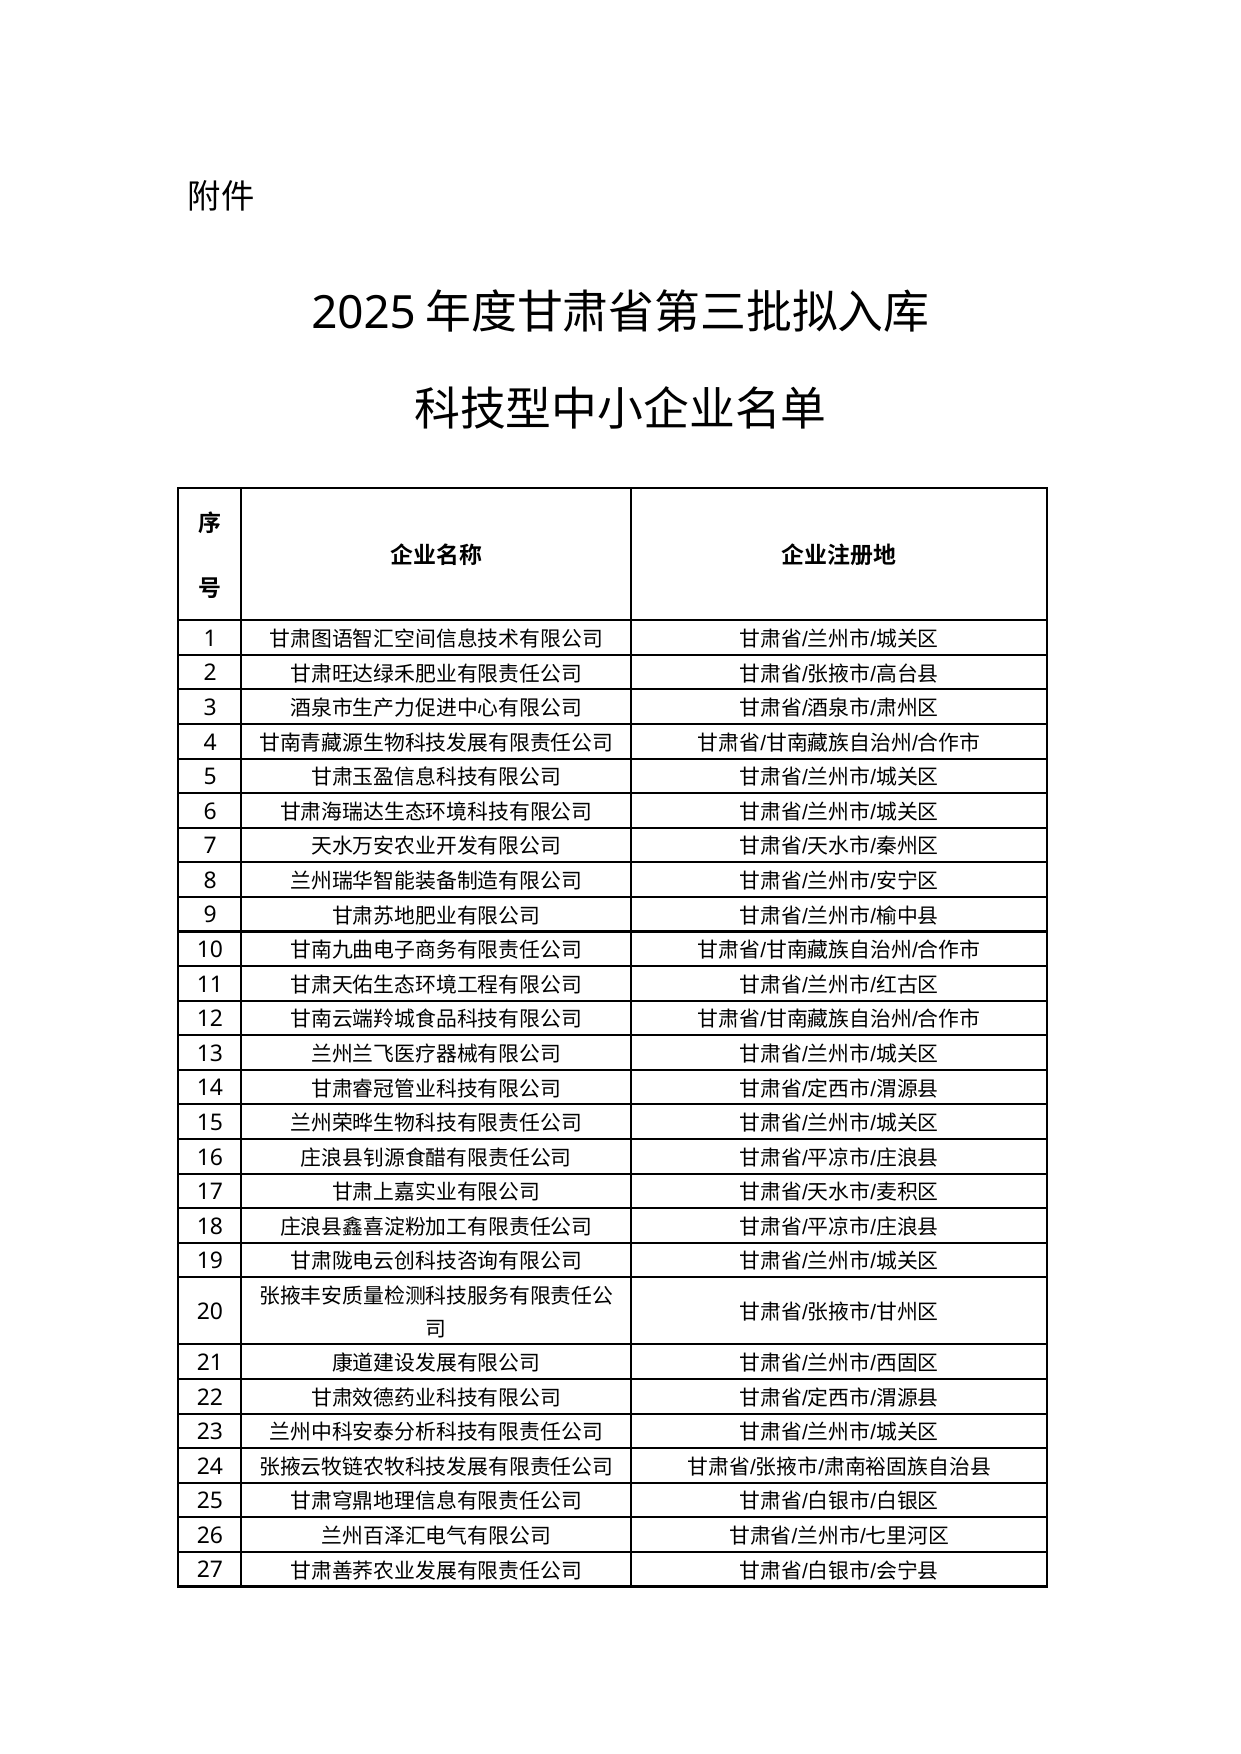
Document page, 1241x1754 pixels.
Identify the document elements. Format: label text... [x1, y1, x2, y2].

table_cell 21 [179, 1345, 240, 1378]
text 2025年度甘肃省第三批拟入库 [187, 259, 1053, 357]
table_cell 8 [179, 863, 240, 896]
table_cell 兰州中科安泰分析科技有限责任公司 [242, 1415, 630, 1447]
table_cell 5 [179, 760, 240, 792]
table_header 企业名称 [242, 489, 630, 619]
table_cell 甘肃省/兰州市/西固区 [632, 1345, 1046, 1378]
table_cell 甘肃省/兰州市/红古区 [632, 967, 1046, 999]
table_cell 18 [179, 1209, 240, 1242]
table_cell 3 [179, 690, 240, 723]
table_cell 张掖云牧链农牧科技发展有限责任公司 [242, 1449, 630, 1482]
table_cell 甘南云端羚城食品科技有限公司 [242, 1002, 630, 1034]
table_cell 甘肃苏地肥业有限公司 [242, 898, 630, 930]
text 附件 [187, 162, 1053, 227]
table_cell 16 [179, 1140, 240, 1172]
table_cell 甘肃省/兰州市/七里河区 [632, 1518, 1046, 1551]
table_cell 甘肃省/兰州市/榆中县 [632, 898, 1046, 930]
table_cell 6 [179, 794, 240, 827]
table_cell 甘肃省/兰州市/安宁区 [632, 863, 1046, 896]
table_cell 甘肃省/白银市/会宁县 [632, 1553, 1046, 1585]
table_cell 甘肃省/兰州市/城关区 [632, 621, 1046, 654]
table_cell 19 [179, 1244, 240, 1276]
table_header 序号 [179, 489, 240, 619]
table_cell 兰州荣晔生物科技有限责任公司 [242, 1105, 630, 1138]
table_cell 庄浪县钊源食醋有限责任公司 [242, 1140, 630, 1172]
table_cell 25 [179, 1484, 240, 1516]
table_cell 13 [179, 1036, 240, 1069]
table_cell 甘肃省/兰州市/城关区 [632, 1244, 1046, 1276]
table_cell 甘肃省/定西市/渭源县 [632, 1071, 1046, 1103]
text 科技型中小企业名单 [187, 357, 1053, 454]
table_cell 甘南青藏源生物科技发展有限责任公司 [242, 725, 630, 757]
table_cell 9 [179, 898, 240, 930]
table_cell 4 [179, 725, 240, 757]
table_cell 甘肃旺达绿禾肥业有限责任公司 [242, 656, 630, 688]
table_cell 甘肃效德药业科技有限公司 [242, 1380, 630, 1412]
table_cell 甘肃省/甘南藏族自治州/合作市 [632, 725, 1046, 757]
table_cell 天水万安农业开发有限公司 [242, 829, 630, 861]
table_cell 甘肃省/天水市/麦积区 [632, 1175, 1046, 1207]
table_cell 甘肃省/兰州市/城关区 [632, 1415, 1046, 1447]
table_cell 17 [179, 1175, 240, 1207]
table_cell 甘肃省/白银市/白银区 [632, 1484, 1046, 1516]
table_cell 酒泉市生产力促进中心有限公司 [242, 690, 630, 723]
table_cell 甘肃省/定西市/渭源县 [632, 1380, 1046, 1412]
table_cell 甘肃省/兰州市/城关区 [632, 760, 1046, 792]
table_cell 7 [179, 829, 240, 861]
table_cell 20 [179, 1278, 240, 1343]
table_cell 甘肃陇电云创科技咨询有限公司 [242, 1244, 630, 1276]
table_cell 兰州百泽汇电气有限公司 [242, 1518, 630, 1551]
table_cell 甘肃省/酒泉市/肃州区 [632, 690, 1046, 723]
table_cell 兰州兰飞医疗器械有限公司 [242, 1036, 630, 1069]
table_cell 甘肃天佑生态环境工程有限公司 [242, 967, 630, 999]
table_cell 2 [179, 656, 240, 688]
table_cell 甘肃省/兰州市/城关区 [632, 1105, 1046, 1138]
table_cell 24 [179, 1449, 240, 1482]
table_header 企业注册地 [632, 489, 1046, 619]
table_cell 甘肃省/张掖市/肃南裕固族自治县 [632, 1449, 1046, 1482]
table_cell 23 [179, 1415, 240, 1447]
table_cell 甘肃省/甘南藏族自治州/合作市 [632, 933, 1046, 965]
table_cell 甘肃玉盈信息科技有限公司 [242, 760, 630, 792]
table_cell 甘南九曲电子商务有限责任公司 [242, 933, 630, 965]
table_cell 甘肃省/天水市/秦州区 [632, 829, 1046, 861]
table_cell 甘肃海瑞达生态环境科技有限公司 [242, 794, 630, 827]
table_cell 甘肃上嘉实业有限公司 [242, 1175, 630, 1207]
table_cell 甘肃省/平凉市/庄浪县 [632, 1140, 1046, 1172]
table_cell 甘肃善荞农业发展有限责任公司 [242, 1553, 630, 1585]
table_cell 甘肃穹鼎地理信息有限责任公司 [242, 1484, 630, 1516]
table_cell 甘肃省/兰州市/城关区 [632, 794, 1046, 827]
table_cell 14 [179, 1071, 240, 1103]
table_cell 15 [179, 1105, 240, 1138]
table_cell 甘肃省/张掖市/甘州区 [632, 1278, 1046, 1343]
table_cell 11 [179, 967, 240, 999]
table_cell 甘肃省/甘南藏族自治州/合作市 [632, 1002, 1046, 1034]
table_cell 10 [179, 933, 240, 965]
table_cell 甘肃省/兰州市/城关区 [632, 1036, 1046, 1069]
table_cell 26 [179, 1518, 240, 1551]
table_cell 27 [179, 1553, 240, 1585]
table_cell 康道建设发展有限公司 [242, 1345, 630, 1378]
table_cell 甘肃图语智汇空间信息技术有限公司 [242, 621, 630, 654]
table_cell 甘肃省/张掖市/高台县 [632, 656, 1046, 688]
table_cell 甘肃睿冠管业科技有限公司 [242, 1071, 630, 1103]
table_cell 22 [179, 1380, 240, 1412]
table_cell 甘肃省/平凉市/庄浪县 [632, 1209, 1046, 1242]
table_cell 12 [179, 1002, 240, 1034]
table_cell 兰州瑞华智能装备制造有限公司 [242, 863, 630, 896]
table_cell 张掖丰安质量检测科技服务有限责任公司 [242, 1278, 630, 1343]
table_cell 1 [179, 621, 240, 654]
table_cell 庄浪县鑫喜淀粉加工有限责任公司 [242, 1209, 630, 1242]
